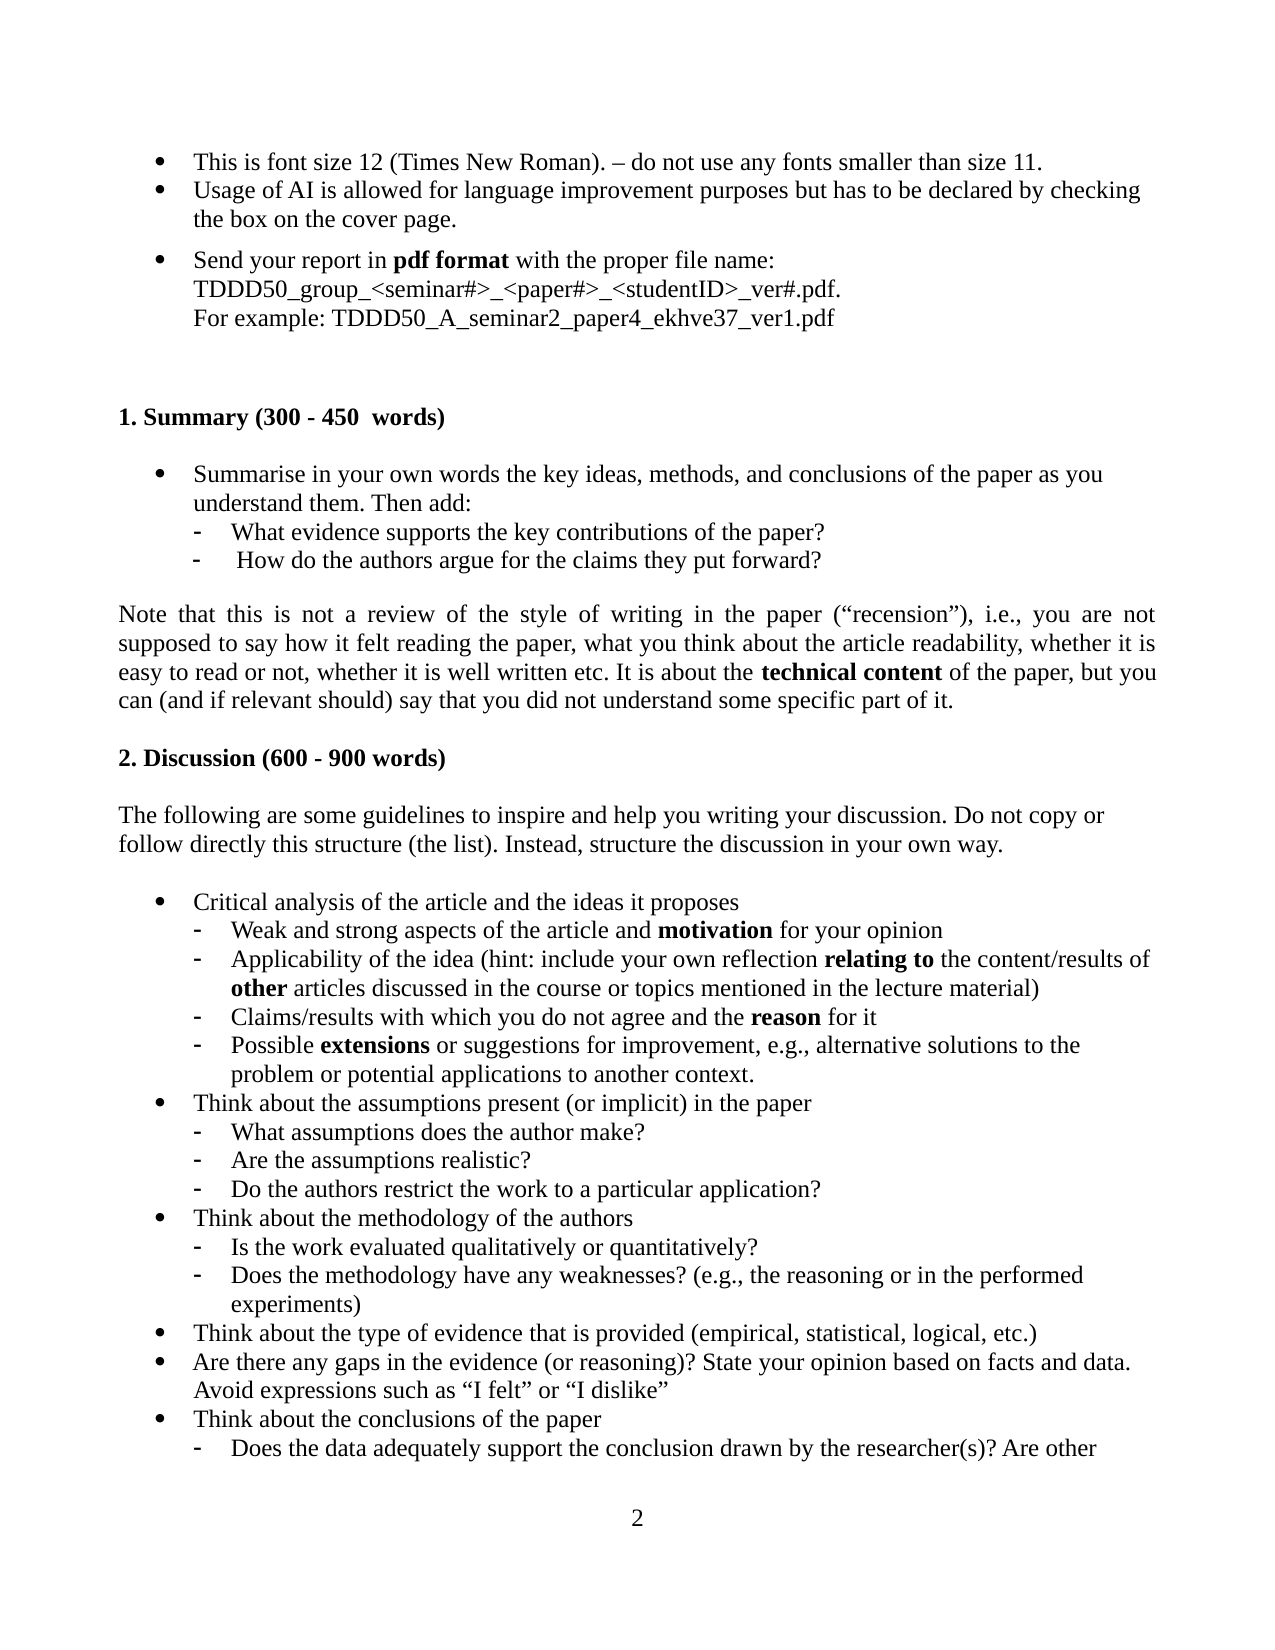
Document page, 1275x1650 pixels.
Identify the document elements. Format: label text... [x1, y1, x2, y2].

text 2. Discussion (600 - 900 words) [118, 743, 1157, 772]
list Does the methodology have any weaknesses? (e.g., the reasoning or in the performed experiments) [193, 1261, 1157, 1318]
list Do the authors restrict the work to a particular application? [193, 1174, 1157, 1203]
list How do the authors argue for the claims they put forward? [192, 546, 1157, 574]
text 1. Summary (300 - 450 words) [118, 402, 1157, 431]
list Applicability of the idea (hint: include your own reflection relating to the content/results of other articles discussed in the course or topics mentioned in the lecture material) [193, 944, 1157, 1002]
list Think about the type of evidence that is provided (empirical, statistical, logical, etc.) [156, 1318, 1157, 1347]
list What assumptions does the author make? [193, 1117, 1157, 1146]
list This is font size 12 (Times New Roman). – do not use any fonts smaller than size 11. [156, 147, 1157, 176]
list Possible extensions or suggestions for improvement, e.g., alternative solutions to the problem or potential applications to another context. [193, 1031, 1157, 1088]
list Think about the methodology of the authors [156, 1203, 1157, 1232]
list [193, 1433, 1157, 1462]
list Think about the assumptions present (or implicit) in the paper [156, 1088, 1157, 1117]
list Think about the conclusions of the paper [156, 1404, 1157, 1433]
list Claims/results with which you do not agree and the reason for it [193, 1002, 1157, 1031]
list Summarise in your own words the key ideas, methods, and conclusions of the paper as you understand them. Then add: [156, 459, 1157, 517]
text The following are some guidelines to inspire and help you writing your discussion. Do not copy or follow directly this structure (the list). Instead, structure the discussion in your own way. [118, 801, 1157, 858]
list Is the work evaluated qualitatively or quantitatively? [193, 1232, 1157, 1261]
list Send your report in pdf format with the proper file name: TDDD50_group_<seminar#>_<paper#>_<studentID>_ver#.pdf. For example: TDDD50_A_seminar2_paper4_ekhve37_ver1.pdf [156, 246, 1157, 332]
list Usage of AI is allowed for language improvement purposes but has to be declared by checking the box on the cover page. [156, 176, 1157, 233]
list Weak and strong aspects of the article and motivation for your opinion [193, 916, 1157, 944]
list Are the assumptions realistic? [193, 1146, 1157, 1174]
list Critical analysis of the article and the ideas it proposes [156, 887, 1157, 916]
list Are there any gaps in the evidence (or reasoning)? State your opinion based on facts and data. Avoid expressions such as “I felt” or “I dislike” [156, 1347, 1157, 1404]
text Note that this is not a review of the style of writing in the paper (“recension”), i.e., you are not supposed to say how it felt reading the paper, what you think about the article readability, whether it is easy to read or not, whether it is well written etc. It is about the technical content of the paper, but you can (and if relevant should) say that you did not understand some specific part of it. [118, 599, 1157, 714]
list What evidence supports the key contributions of the paper? [193, 517, 1157, 546]
